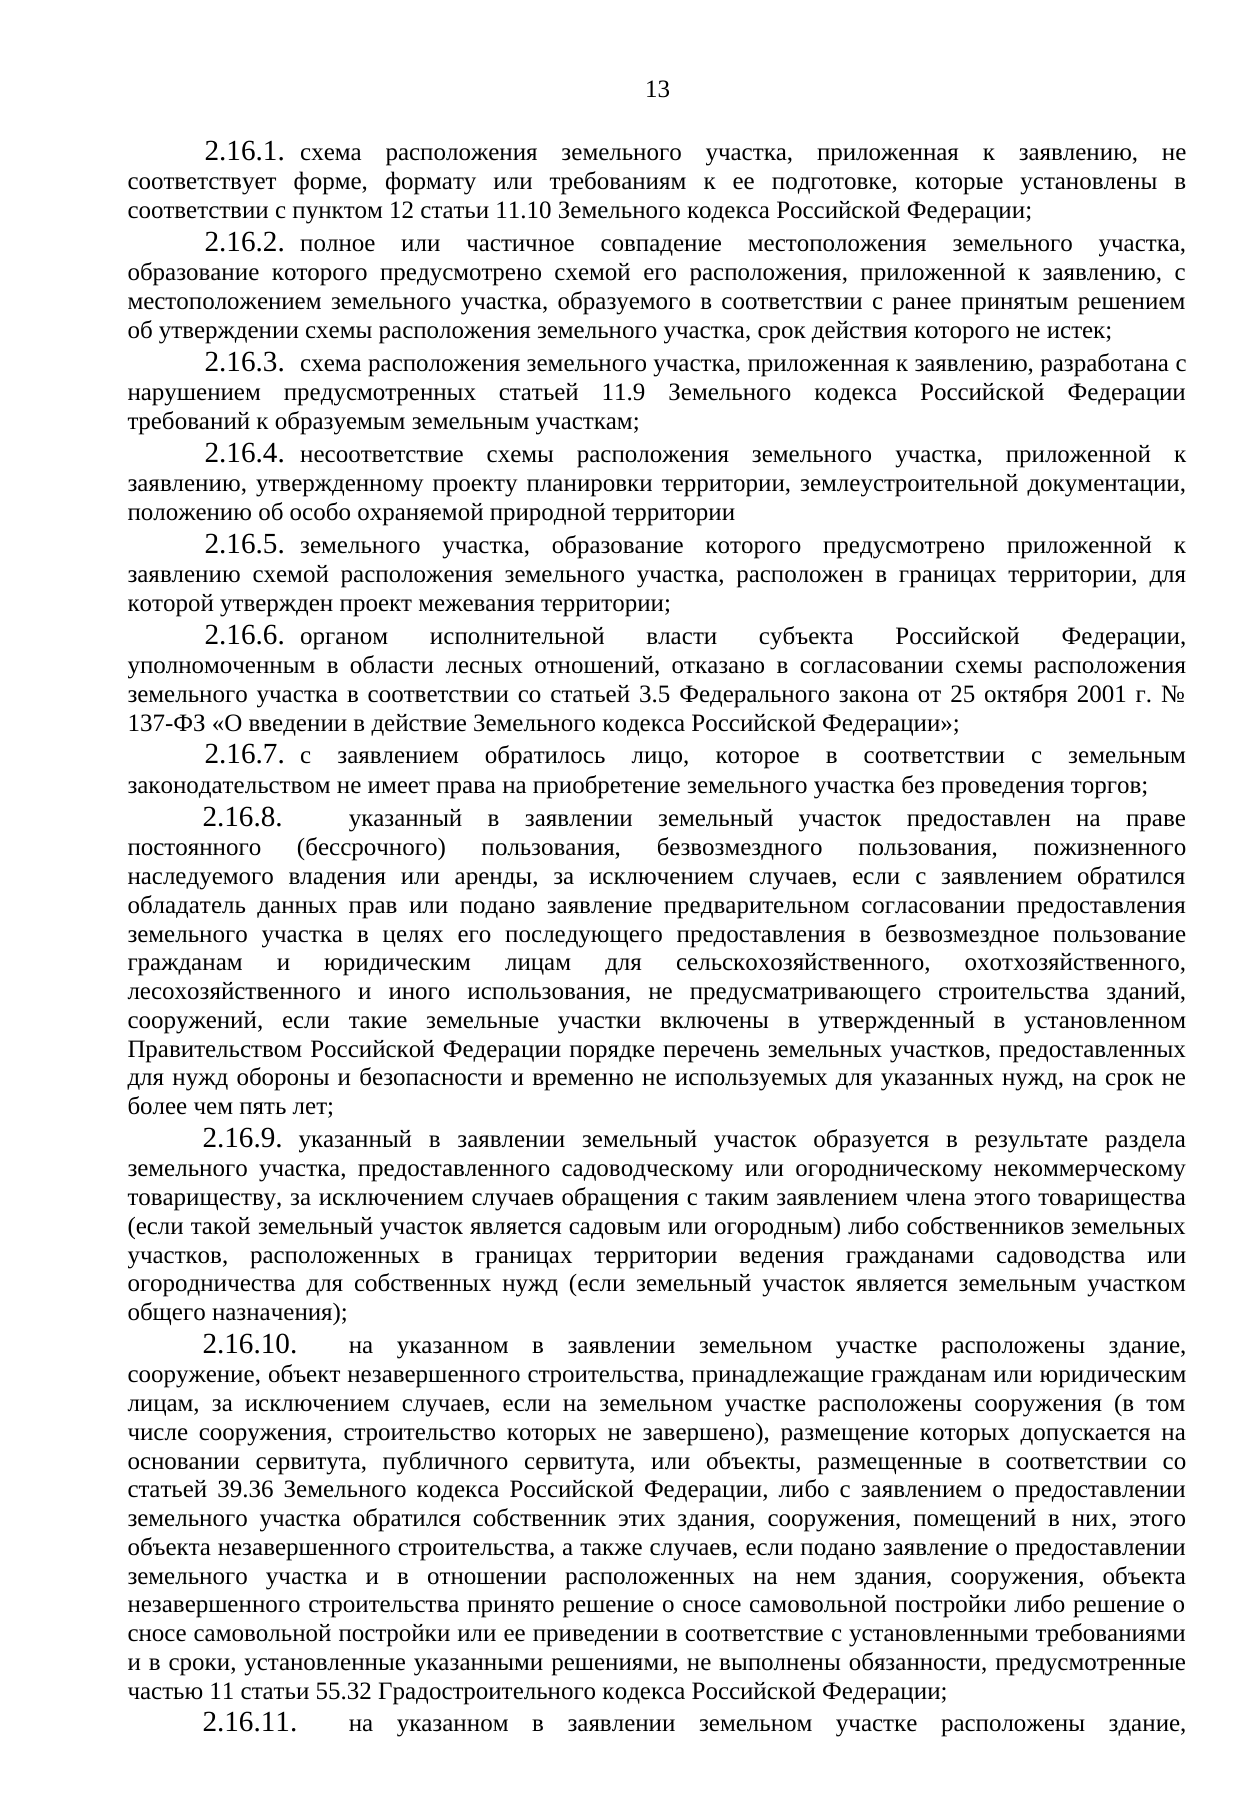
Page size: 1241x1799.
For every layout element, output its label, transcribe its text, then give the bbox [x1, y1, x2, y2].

list полное или частичное совпадение местоположения земельного участка, образование которого предусмотрено схемой его расположения, приложенной к заявлению, с местоположением земельного участка, образуемого в соответствии с ранее принятым решением об утверждении схемы расположения земельного участка, срок действия которого не истек; [127, 224, 1187, 344]
list несоответствие схемы расположения земельного участка, приложенной к заявлению, утвержденному проекту планировки территории, землеустроительной документации, положению об особо охраняемой природной территории [127, 435, 1187, 526]
list земельного участка, образование которого предусмотрено приложенной к заявлению схемой расположения земельного участка, расположен в границах территории, для которой утвержден проект межевания территории; [127, 526, 1187, 617]
list указанный в заявлении земельный участок образуется в результате раздела земельного участка, предоставленного садоводческому или огородническому некоммерческому товариществу, за исключением случаев обращения с таким заявлением члена этого товарищества (если такой земельный участок является садовым или огородным) либо собственников земельных участков, расположенных в границах территории ведения гражданами садоводства или огородничества для собственных нужд (если земельный участок является земельным участком общего назначения); [127, 1120, 1187, 1326]
list схема расположения земельного участка, приложенная к заявлению, разработана с нарушением предусмотренных статьей 11.9 Земельного кодекса Российской Федерации требований к образуемым земельным участкам; [127, 344, 1187, 435]
list органом исполнительной власти субъекта Российской Федерации, уполномоченным в области лесных отношений, отказано в согласовании схемы расположения земельного участка в соответствии со статьей 3.5 Федерального закона от 25 октября 2001 г. № 137-ФЗ «О введении в действие Земельного кодекса Российской Федерации»; [127, 617, 1187, 737]
list указанный в заявлении земельный участок предоставлен на праве постоянного (бессрочного) пользования, безвозмездного пользования, пожизненного наследуемого владения или аренды, за исключением случаев, если с заявлением обратился обладатель данных прав или подано заявление предварительном согласовании предоставления земельного участка в целях его последующего предоставления в безвозмездное пользование гражданам и юридическим лицам для сельскохозяйственного, охотхозяйственного, лесохозяйственного и иного использования, не предусматривающего строительства зданий, сооружений, если такие земельные участки включены в утвержденный в установленном Правительством Российской Федерации порядке перечень земельных участков, предоставленных для нужд обороны и безопасности и временно не используемых для указанных нужд, на срок не более чем пять лет; [127, 799, 1187, 1120]
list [127, 1704, 1187, 1738]
list на указанном в заявлении земельном участке расположены здание, сооружение, объект незавершенного строительства, принадлежащие гражданам или юридическим лицам, за исключением случаев, если на земельном участке расположены сооружения (в том числе сооружения, строительство которых не завершено), размещение которых допускается на основании сервитута, публичного сервитута, или объекты, размещенные в соответствии со статьей 39.36 Земельного кодекса Российской Федерации, либо с заявлением о предоставлении земельного участка обратился собственник этих здания, сооружения, помещений в них, этого объекта незавершенного строительства, а также случаев, если подано заявление о предоставлении земельного участка и в отношении расположенных на нем здания, сооружения, объекта незавершенного строительства принято решение о сносе самовольной постройки либо решение о сносе самовольной постройки или ее приведении в соответствие с установленными требованиями и в сроки, установленные указанными решениями, не выполнены обязанности, предусмотренные частью 11 статьи 55.32 Градостроительного кодекса Российской Федерации; [127, 1326, 1187, 1704]
list с заявлением обратилось лицо, которое в соответствии с земельным законодательством не имеет права на приобретение земельного участка без проведения торгов; [127, 737, 1187, 799]
list схема расположения земельного участка, приложенная к заявлению, не соответствует форме, формату или требованиям к ее подготовке, которые установлены в соответствии с пунктом 12 статьи 11.10 Земельного кодекса Российской Федерации; [127, 133, 1187, 224]
